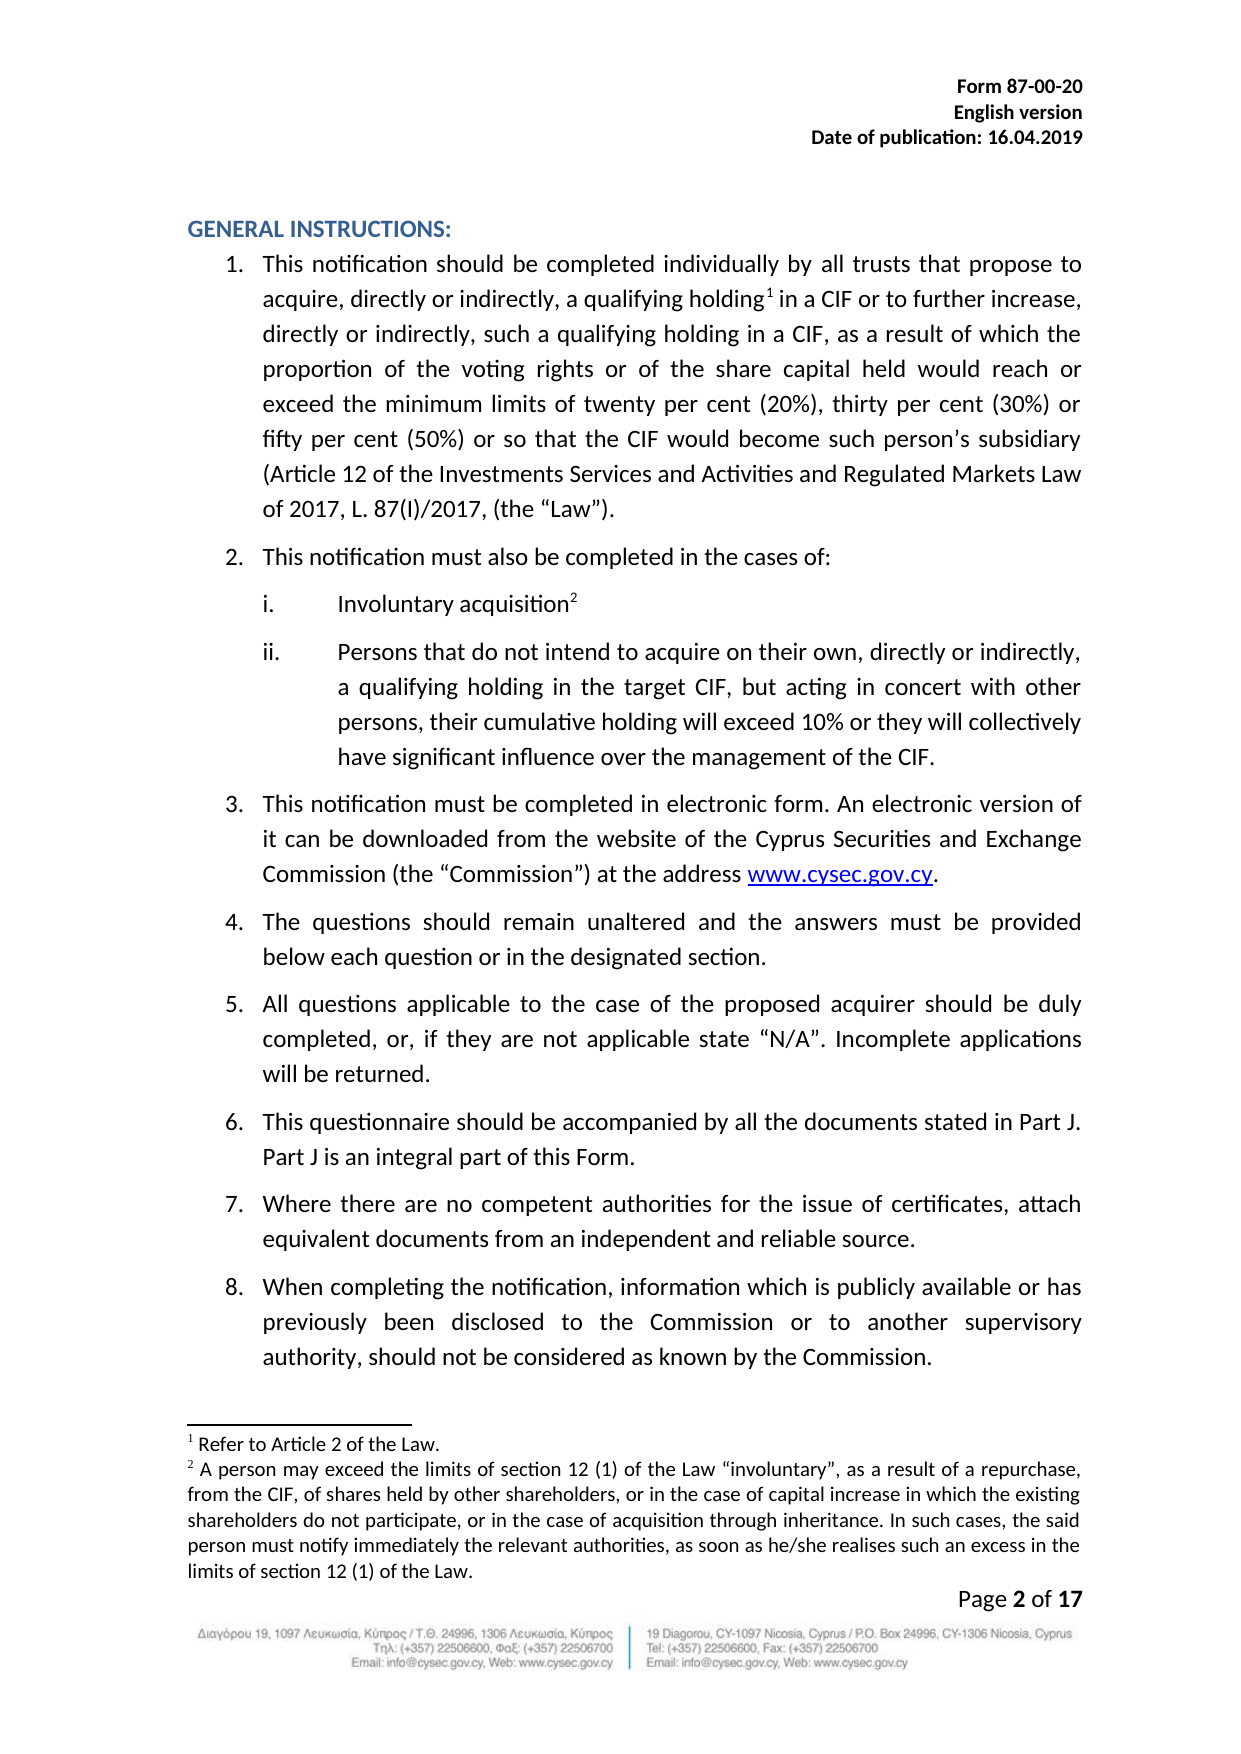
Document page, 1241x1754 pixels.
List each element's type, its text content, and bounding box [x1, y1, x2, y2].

list This questionnaire should be accompanied by all the documents stated in Part J. Part J is an integral part of this Form. [225, 1106, 1083, 1171]
list All questions applicable to the case of the proposed acquirer should be duly completed, or, if they are not applicable state “N/A”. Incomplete applications will be returned. [225, 988, 1083, 1089]
list Where there are no competent authorities for the issue of certificates, attach equivalent documents from an independent and reliable source. [225, 1188, 1083, 1254]
list This notification must also be completed in the cases of: [225, 541, 1083, 571]
list The questions should remain unaltered and the answers must be provided below each question or in the designated section. [225, 906, 1083, 971]
list Persons that do not intend to acquire on their own, directly or indirectly, a qualifying holding in the target CIF, but acting in concert with other persons, their cumulative holding will exceed 10% or they will collectively have significant influence over the management of the CIF. [262, 636, 1083, 771]
picture [187, 1613, 1083, 1679]
text GENERAL INSTRUCTIONS: [187, 213, 1083, 244]
list When completing the notification, information which is publicly available or has previously been disclosed to the Commission or to another supervisory authority, should not be considered as known by the Commission. [225, 1271, 1083, 1371]
list Involuntary acquisition [262, 588, 1083, 619]
list This notification must be completed in electronic form. An electronic version of it can be downloaded from the website of the Cyprus Securities and Exchange Commission (the “Commission”) at the address www.cysec.gov.cy. [225, 788, 1083, 889]
list This notification should be completed individually by all trusts that propose to acquire, directly or indirectly, a qualifying holding in a CIF or to further increase, directly or indirectly, such a qualifying holding in a CIF, as a result of which the proportion of the voting rights or of the share capital held would reach or exceed the minimum limits of twenty per cent (20%), thirty per cent (30%) or fifty per cent (50%) or so that the CIF would become such person’s subsidiary (Article 12 of the Investments Services and Activities and Regulated Markets Law of 2017, L. 87(I)/2017, (the “Law”). [225, 248, 1083, 524]
